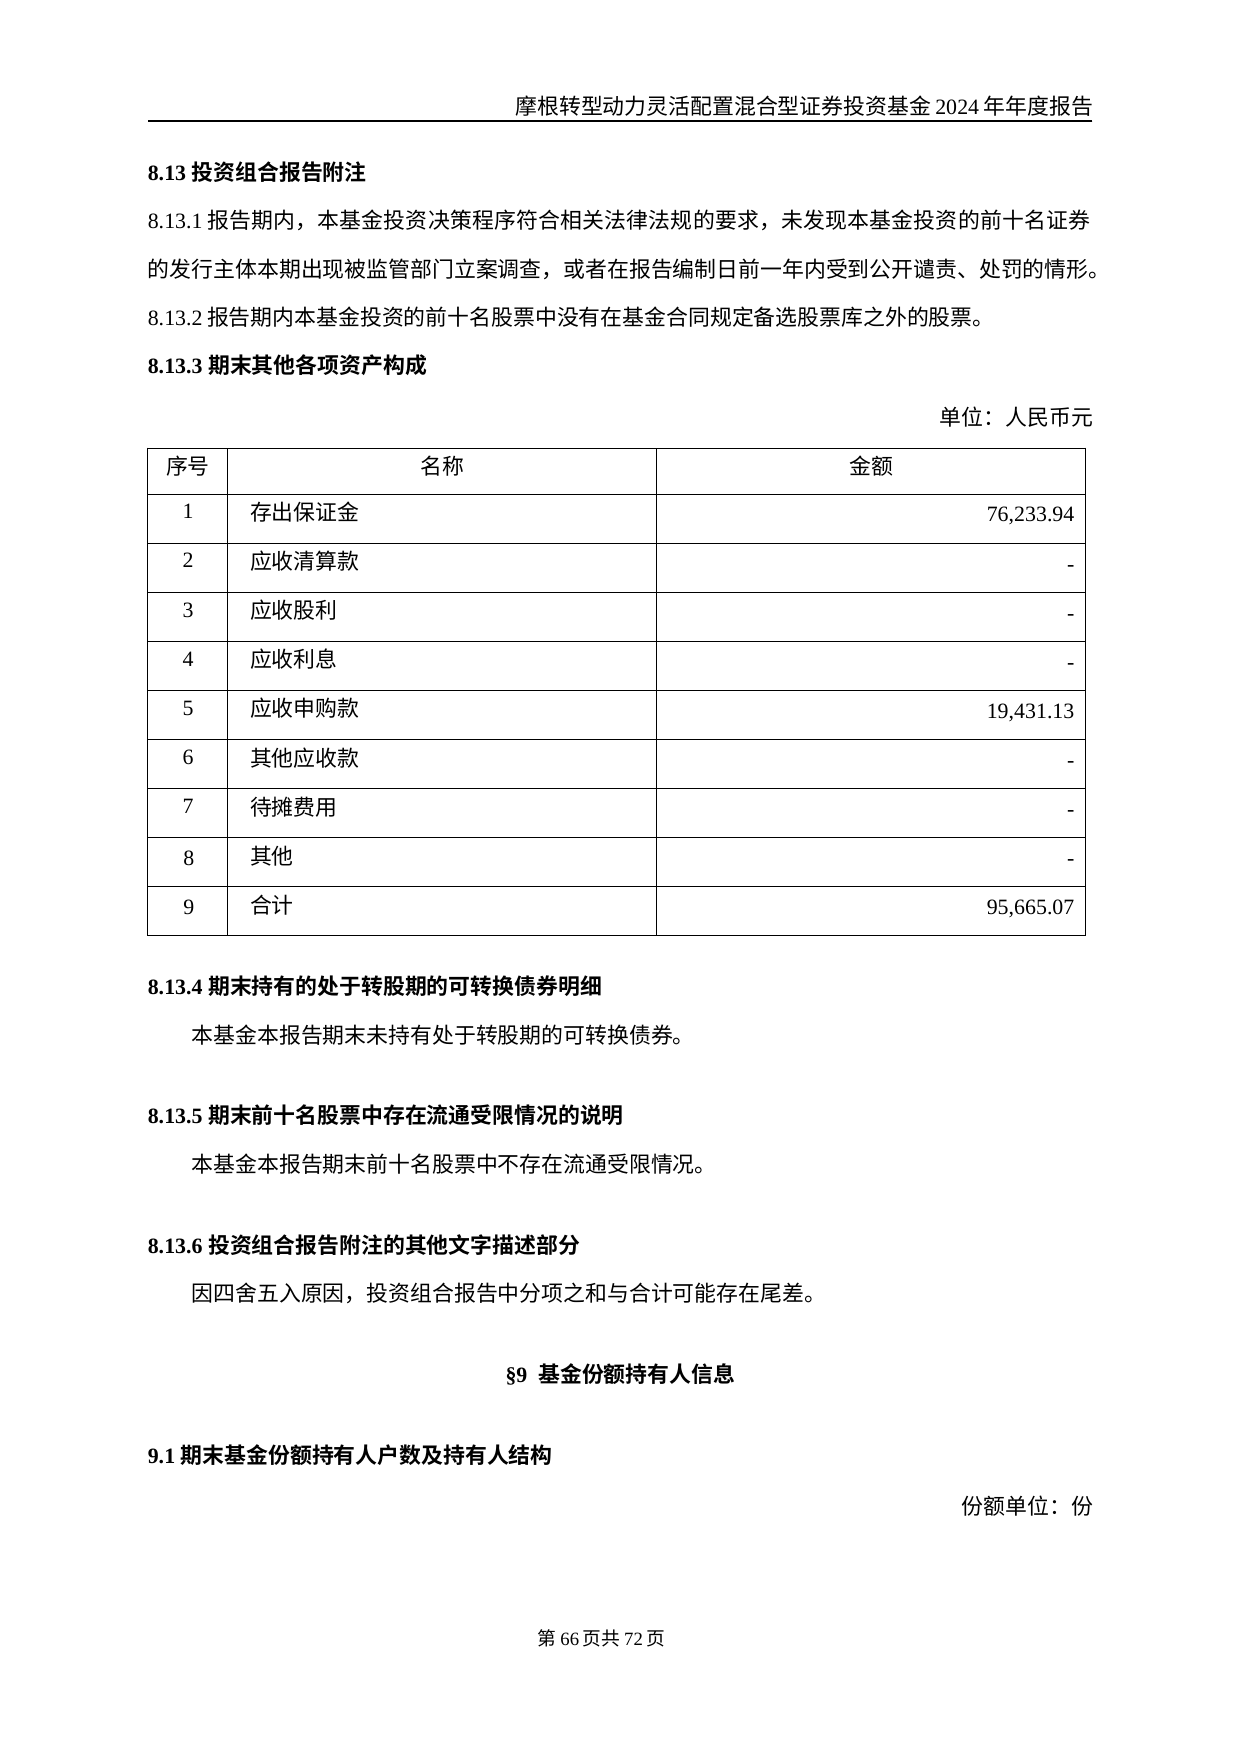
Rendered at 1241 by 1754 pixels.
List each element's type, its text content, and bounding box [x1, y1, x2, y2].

subtitle 8.13 投资组合报告附注 [148, 154, 1092, 187]
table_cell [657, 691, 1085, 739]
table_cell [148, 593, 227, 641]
text 本基金本报告期末未持有处于转股期的可转换债券。 [148, 1017, 1092, 1050]
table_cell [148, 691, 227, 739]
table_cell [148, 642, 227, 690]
text 8.13.5 期末前十名股票中存在流通受限情况的说明 [148, 1098, 1092, 1131]
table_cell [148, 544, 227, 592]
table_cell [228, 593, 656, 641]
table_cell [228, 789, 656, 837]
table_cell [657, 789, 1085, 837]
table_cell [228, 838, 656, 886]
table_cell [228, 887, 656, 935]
subtitle §9 基金份额持有人信息 [148, 1356, 1092, 1389]
text 8.13.1报告期内，本基金投资决策程序符合相关法律法规的要求，未发现本基金投资的前十名证券的发行主体本期出现被监管部门立案调查，或者在报告编制日前一年内受到公开谴责、处罚的情形。 [148, 203, 1092, 284]
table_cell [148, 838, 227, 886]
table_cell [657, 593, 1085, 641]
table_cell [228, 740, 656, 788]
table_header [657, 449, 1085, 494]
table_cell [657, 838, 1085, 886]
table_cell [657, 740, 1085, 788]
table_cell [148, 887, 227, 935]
text 8.13.3 期末其他各项资产构成 [148, 348, 1092, 381]
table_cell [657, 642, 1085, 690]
text 因四舍五入原因，投资组合报告中分项之和与合计可能存在尾差。 [148, 1276, 1092, 1308]
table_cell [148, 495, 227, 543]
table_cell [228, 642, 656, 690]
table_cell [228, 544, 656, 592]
text 本基金本报告期末前十名股票中不存在流通受限情况。 [148, 1146, 1092, 1179]
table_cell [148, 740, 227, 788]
text 单位：人民币元 [149, 399, 1092, 432]
text 8.13.6 投资组合报告附注的其他文字描述部分 [148, 1227, 1092, 1260]
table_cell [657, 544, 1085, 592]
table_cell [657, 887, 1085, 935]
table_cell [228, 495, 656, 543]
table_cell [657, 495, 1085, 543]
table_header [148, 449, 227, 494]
subtitle 9.1 期末基金份额持有人户数及持有人结构 [148, 1437, 1092, 1470]
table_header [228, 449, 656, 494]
text 份额单位：份 [149, 1488, 1092, 1521]
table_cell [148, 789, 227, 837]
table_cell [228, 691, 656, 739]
text 8.13.4 期末持有的处于转股期的可转换债券明细 [148, 969, 1092, 1001]
text 8.13.2报告期内本基金投资的前十名股票中没有在基金合同规定备选股票库之外的股票。 [148, 300, 1092, 332]
